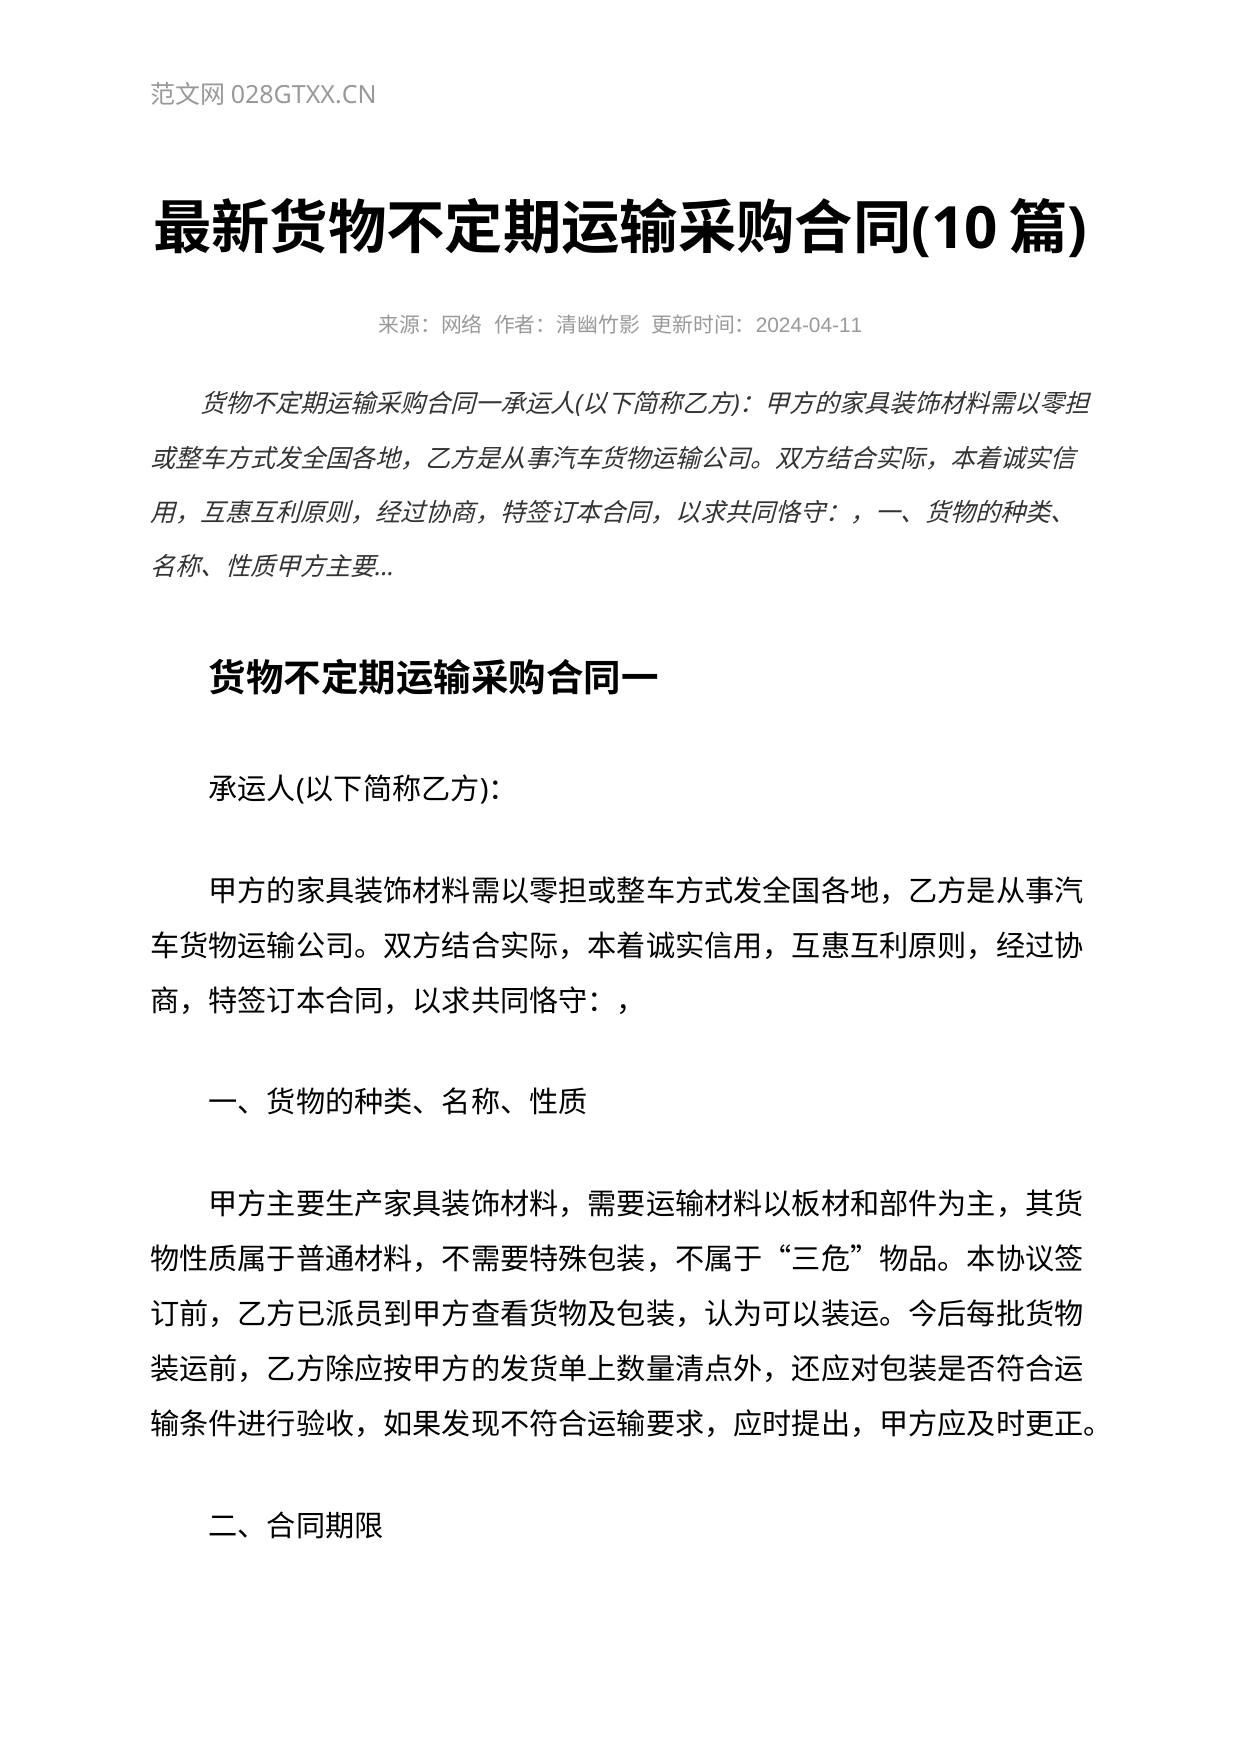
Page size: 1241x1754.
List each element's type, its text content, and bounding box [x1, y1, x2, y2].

text 货物不定期运输采购合同一承运人(以下简称乙方)：甲方的家具装饰材料需以零担或整车方式发全国各地，乙方是从事汽车货物运输公司。双方结合实际，本着诚实信用，互惠互利原则，经过协商，特签订本合同，以求共同恪守：，一、货物的种类、名称、性质甲方主要... [150, 384, 1090, 583]
subtitle 最新货物不定期运输采购合同(10篇) [150, 181, 1090, 266]
text 承运人(以下简称乙方)： [150, 766, 1090, 808]
text 来源：网络 作者：清幽竹影 更新时间：2024-04-11 [150, 313, 1090, 337]
text 甲方主要生产家具装饰材料，需要运输材料以板材和部件为主，其货物性质属于普通材料，不需要特殊包装，不属于“三危”物品。本协议签订前，乙方已派员到甲方查看货物及包装，认为可以装运。今后每批货物装运前，乙方除应按甲方的发货单上数量清点外，还应对包装是否符合运输条件进行验收，如果发现不符合运输要求，应时提出，甲方应及时更正。 [150, 1181, 1090, 1443]
text 货物不定期运输采购合同一 [150, 648, 1090, 702]
text 甲方的家具装饰材料需以零担或整车方式发全国各地，乙方是从事汽车货物运输公司。双方结合实际，本着诚实信用，互惠互利原则，经过协商，特签订本合同，以求共同恪守：， [150, 867, 1090, 1019]
text 二、合同期限 [150, 1502, 1090, 1544]
text 一、货物的种类、名称、性质 [150, 1079, 1090, 1121]
